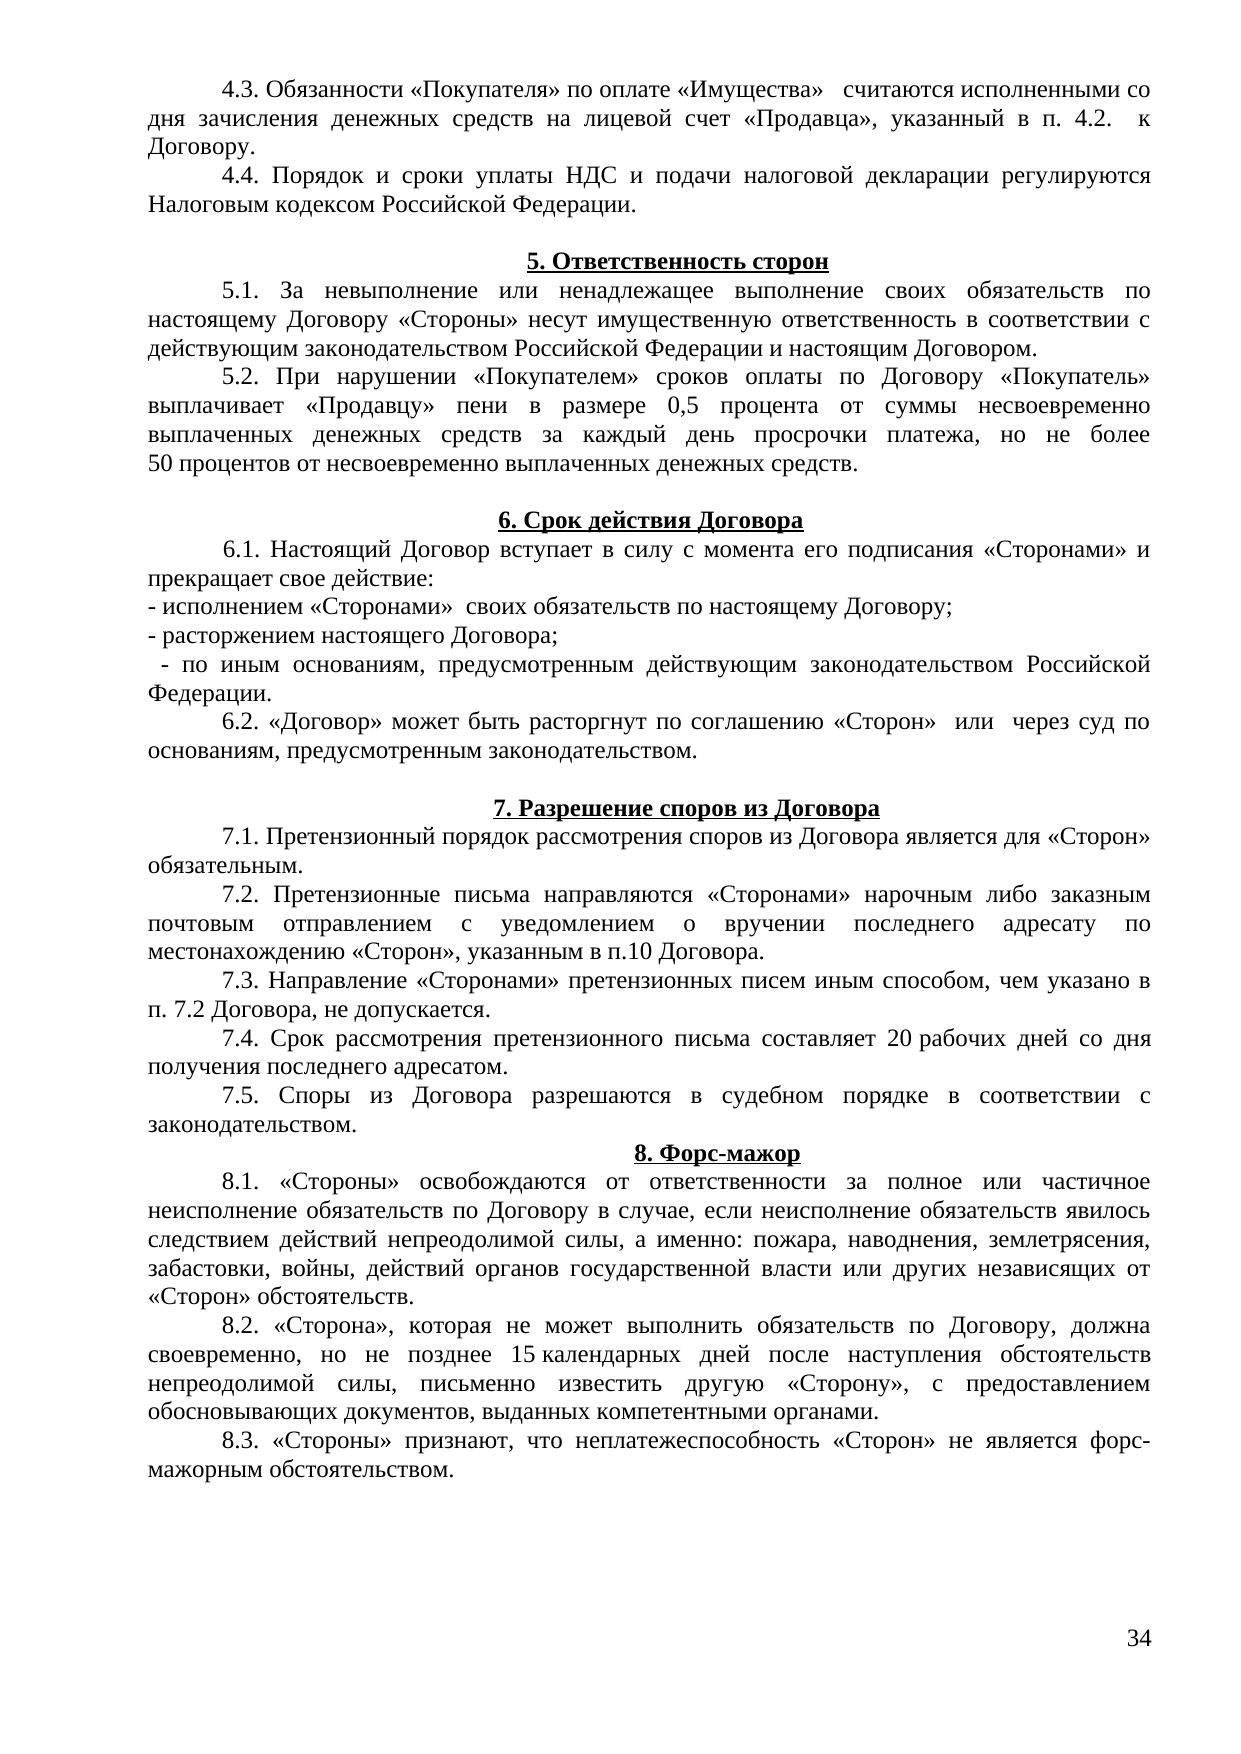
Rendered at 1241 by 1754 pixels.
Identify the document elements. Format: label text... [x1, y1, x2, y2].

text 7. Разрешение споров из Договора [148, 793, 1152, 821]
text 8.1. «Стороны» освобождаются от ответственности за полное или частичное неисполнение обязательств по Договору в случае, если неисполнение обязательств явилось следствием действий непреодолимой силы, а именно: пожара, наводнения, землетрясения, забастовки, войны, действий органов государственной власти или других независящих от «Сторон» обстоятельств. [148, 1166, 1152, 1310]
text 5.2. При нарушении «Покупателем» сроков оплаты по Договору «Покупатель» выплачивает «Продавцу» пени в размере 0,5 процента от суммы несвоевременно выплаченных денежных средств за каждый день просрочки платежа, но не более 50 процентов от несвоевременно выплаченных денежных средств. [148, 361, 1152, 476]
text 5.1. За невыполнение или ненадлежащее выполнение своих обязательств по настоящему Договору «Стороны» несут имущественную ответственность в соответствии с действующим законодательством Российской Федерации и настоящим Договором. [148, 275, 1152, 361]
text 5. Ответственность сторон [148, 246, 1152, 275]
text 6.2. «Договор» может быть расторгнут по соглашению «Сторон» или через суд по основаниям, предусмотренным законодательством. [148, 706, 1152, 764]
text 7.1. Претензионный порядок рассмотрения споров из Договора является для «Сторон» обязательным. [148, 821, 1152, 879]
text - по иным основаниям, предусмотренным действующим законодательством Российской Федерации. [148, 649, 1152, 706]
text 6.1. Настоящий Договор вступает в силу с момента его подписания «Сторонами» и прекращает свое действие: [148, 534, 1152, 591]
text 8.3. «Стороны» признают, что неплатежеспособность «Сторон» не является форс-мажорным обстоятельством. [148, 1425, 1152, 1483]
text 7.4. Срок рассмотрения претензионного письма составляет 20 рабочих дней со дня получения последнего адресатом. [148, 1023, 1152, 1080]
text 4.4. Порядок и сроки уплаты НДС и подачи налоговой декларации регулируются Налоговым кодексом Российской Федерации. [148, 160, 1152, 218]
text 7.5. Споры из Договора разрешаются в судебном порядке в соответствии с законодательством. [148, 1080, 1152, 1138]
text 6. Срок действия Договора [150, 505, 1152, 534]
text 7.3. Направление «Сторонами» претензионных писем иным способом, чем указано в п. 7.2 Договора, не допускается. [148, 965, 1152, 1023]
text - расторжением настоящего Договора; [148, 620, 1152, 649]
text 7.2. Претензионные письма направляются «Сторонами» нарочным либо заказным почтовым отправлением с уведомлением о вручении последнего адресату по местонахождению «Сторон», указанным в п.10 Договора. [148, 879, 1152, 965]
text 8. Форс-мажор [148, 1138, 1152, 1166]
text - исполнением «Сторонами» своих обязательств по настоящему Договору; [148, 591, 1152, 620]
text 4.3. Обязанности «Покупателя» по оплате «Имущества» считаются исполненными со дня зачисления денежных средств на лицевой счет «Продавца», указанный в п. 4.2. к Договору. [148, 74, 1152, 160]
text 8.2. «Сторона», которая не может выполнить обязательств по Договору, должна своевременно, но не позднее 15 календарных дней после наступления обстоятельств непреодолимой силы, письменно известить другую «Сторону», с предоставлением обосновывающих документов, выданных компетентными органами. [148, 1310, 1152, 1425]
